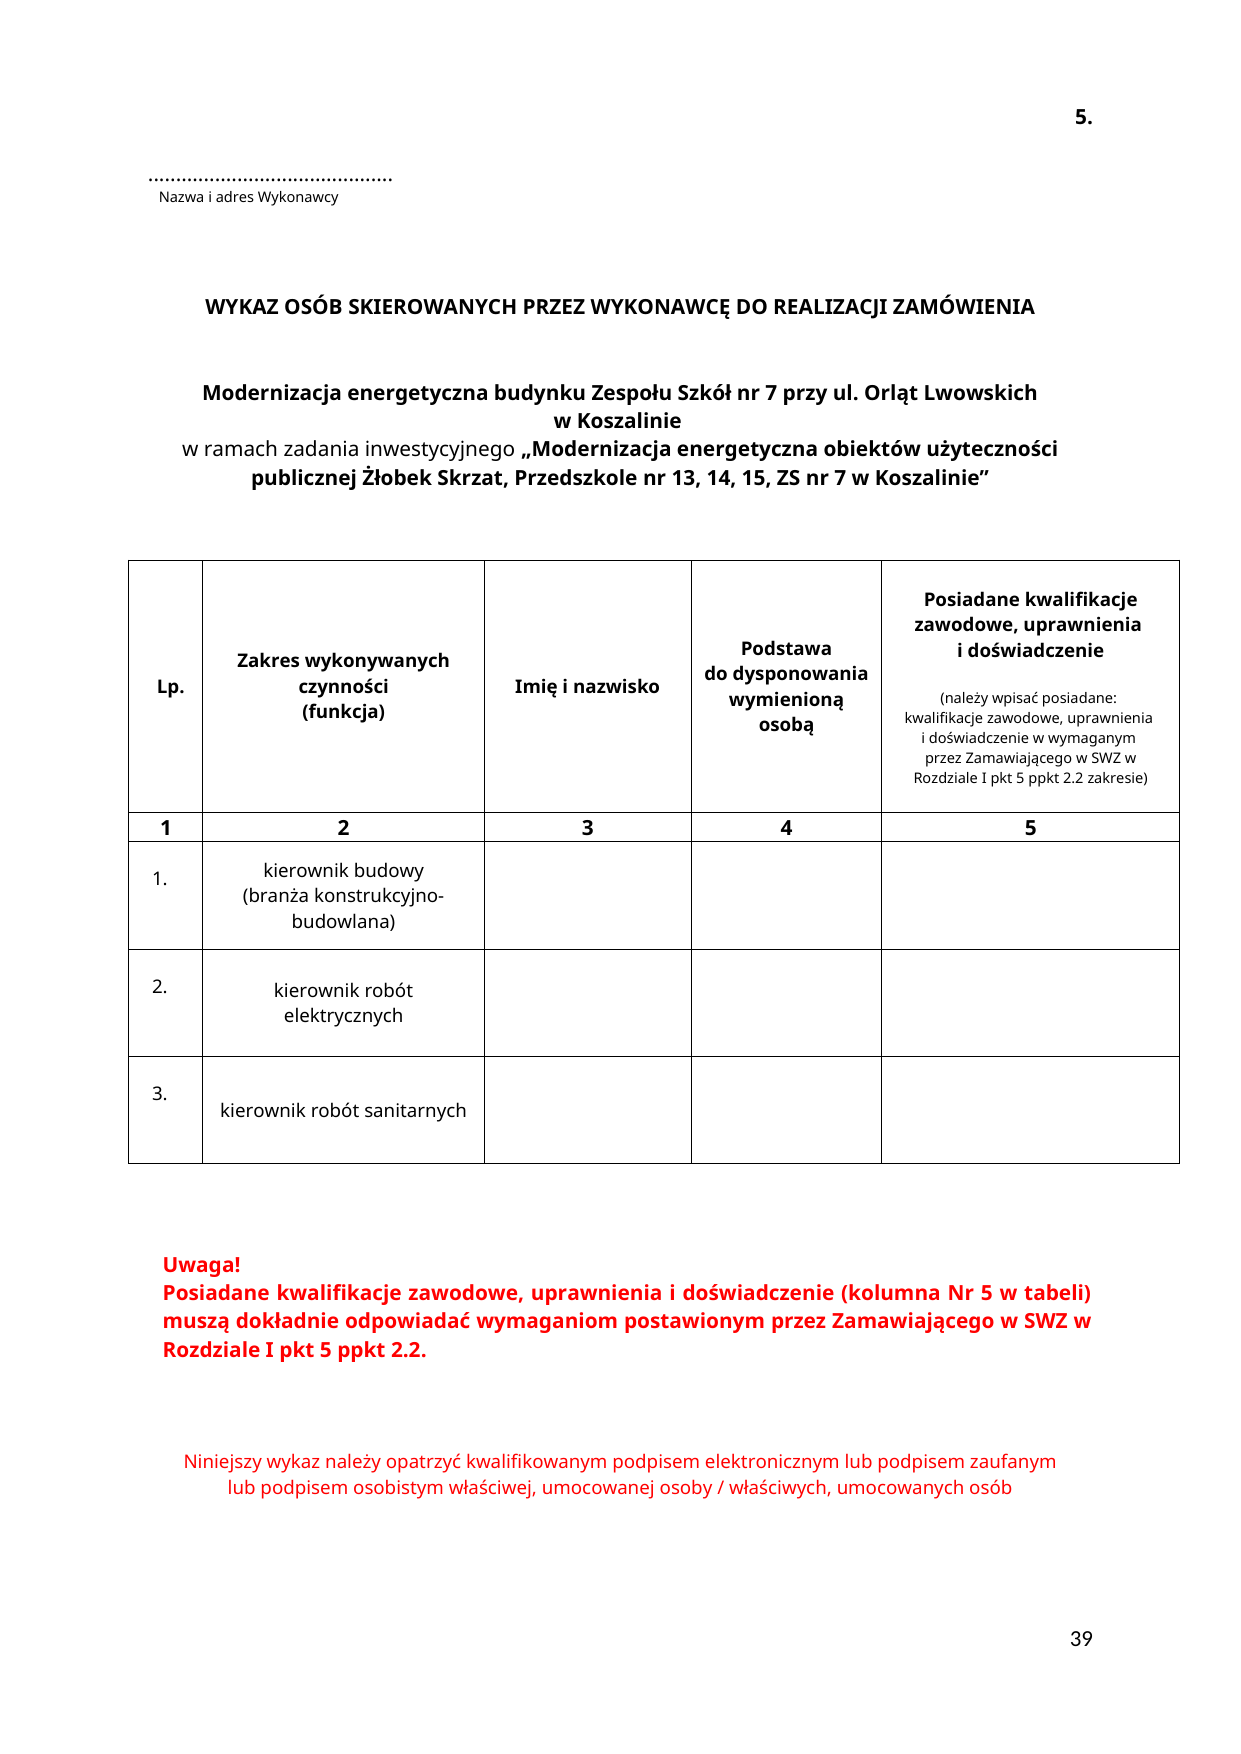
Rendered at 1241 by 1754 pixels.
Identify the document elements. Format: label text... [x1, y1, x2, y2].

table_cell [882, 842, 1179, 948]
table_cell 5 [882, 813, 1179, 841]
table_cell kierownik robót sanitarnych [203, 1057, 484, 1163]
table_header Zakres wykonywanych czynności (funkcja) [203, 561, 484, 812]
table_cell [129, 950, 202, 1056]
text Nazwa i adres Wykonawcy [148, 187, 1093, 207]
table_cell [692, 950, 881, 1056]
table_header Podstawa do dysponowania wymienioną osobą [692, 561, 881, 812]
text lub podpisem osobistym właściwej, umocowanej osoby / właściwych, umocowanych osób [148, 1474, 1093, 1500]
table_cell 3 [485, 813, 691, 841]
text Niniejszy wykaz należy opatrzyć kwalifikowanym podpisem elektronicznym lub podpisem zaufanym [148, 1449, 1093, 1474]
table_cell [692, 1057, 881, 1163]
table_header Imię i nazwisko [485, 561, 691, 812]
table_cell 4 [692, 813, 881, 841]
table_cell [882, 950, 1179, 1056]
table_cell [129, 1057, 202, 1163]
text Modernizacja energetyczna budynku Zespołu Szkół nr 7 przy ul. Orląt Lwowskich w Koszalinie w ramach zadania inwestycyjnego „Modernizacja energetyczna obiektów użyteczności publicznej Żłobek Skrzat, Przedszkole nr 13, 14, 15, ZS nr 7 w Koszalinie” [148, 378, 1093, 491]
table_cell 1 [129, 813, 202, 841]
text Posiadane kwalifikacje zawodowe, uprawnienia i doświadczenie (kolumna Nr 5 w tabeli) muszą dokładnie odpowiadać wymaganiom postawionym przez Zamawiającego w SWZ w Rozdziale I pkt 5 ppkt 2.2. [162, 1278, 1093, 1363]
table_header Lp. [129, 561, 202, 812]
text Uwaga! [162, 1250, 1093, 1278]
table_cell [692, 842, 881, 948]
table_cell [485, 842, 691, 948]
text WYKAZ OSÓB SKIEROWANYCH PRZEZ WYKONAWCĘ DO REALIZACJI ZAMÓWIENIA [148, 292, 1093, 321]
table_header Posiadane kwalifikacje zawodowe, uprawnienia i doświadczenie (należy wpisać posiadane: kwalifikacje zawodowe, uprawnienia i doświadczenie w wymaganym przez Zamawiającego w SWZ w Rozdziale I pkt 5 ppkt 2.2 zakresie) [882, 561, 1179, 812]
table_cell [129, 842, 202, 948]
table_cell kierownik robót elektrycznych [203, 950, 484, 1056]
table_cell [485, 950, 691, 1056]
text ............................................ [148, 159, 1093, 187]
table_cell [485, 1057, 691, 1163]
text 5. [148, 102, 1093, 130]
table_cell kierownik budowy (branża konstrukcyjno-budowlana) [203, 842, 484, 948]
table_cell [882, 1057, 1179, 1163]
table_cell 2 [203, 813, 484, 841]
